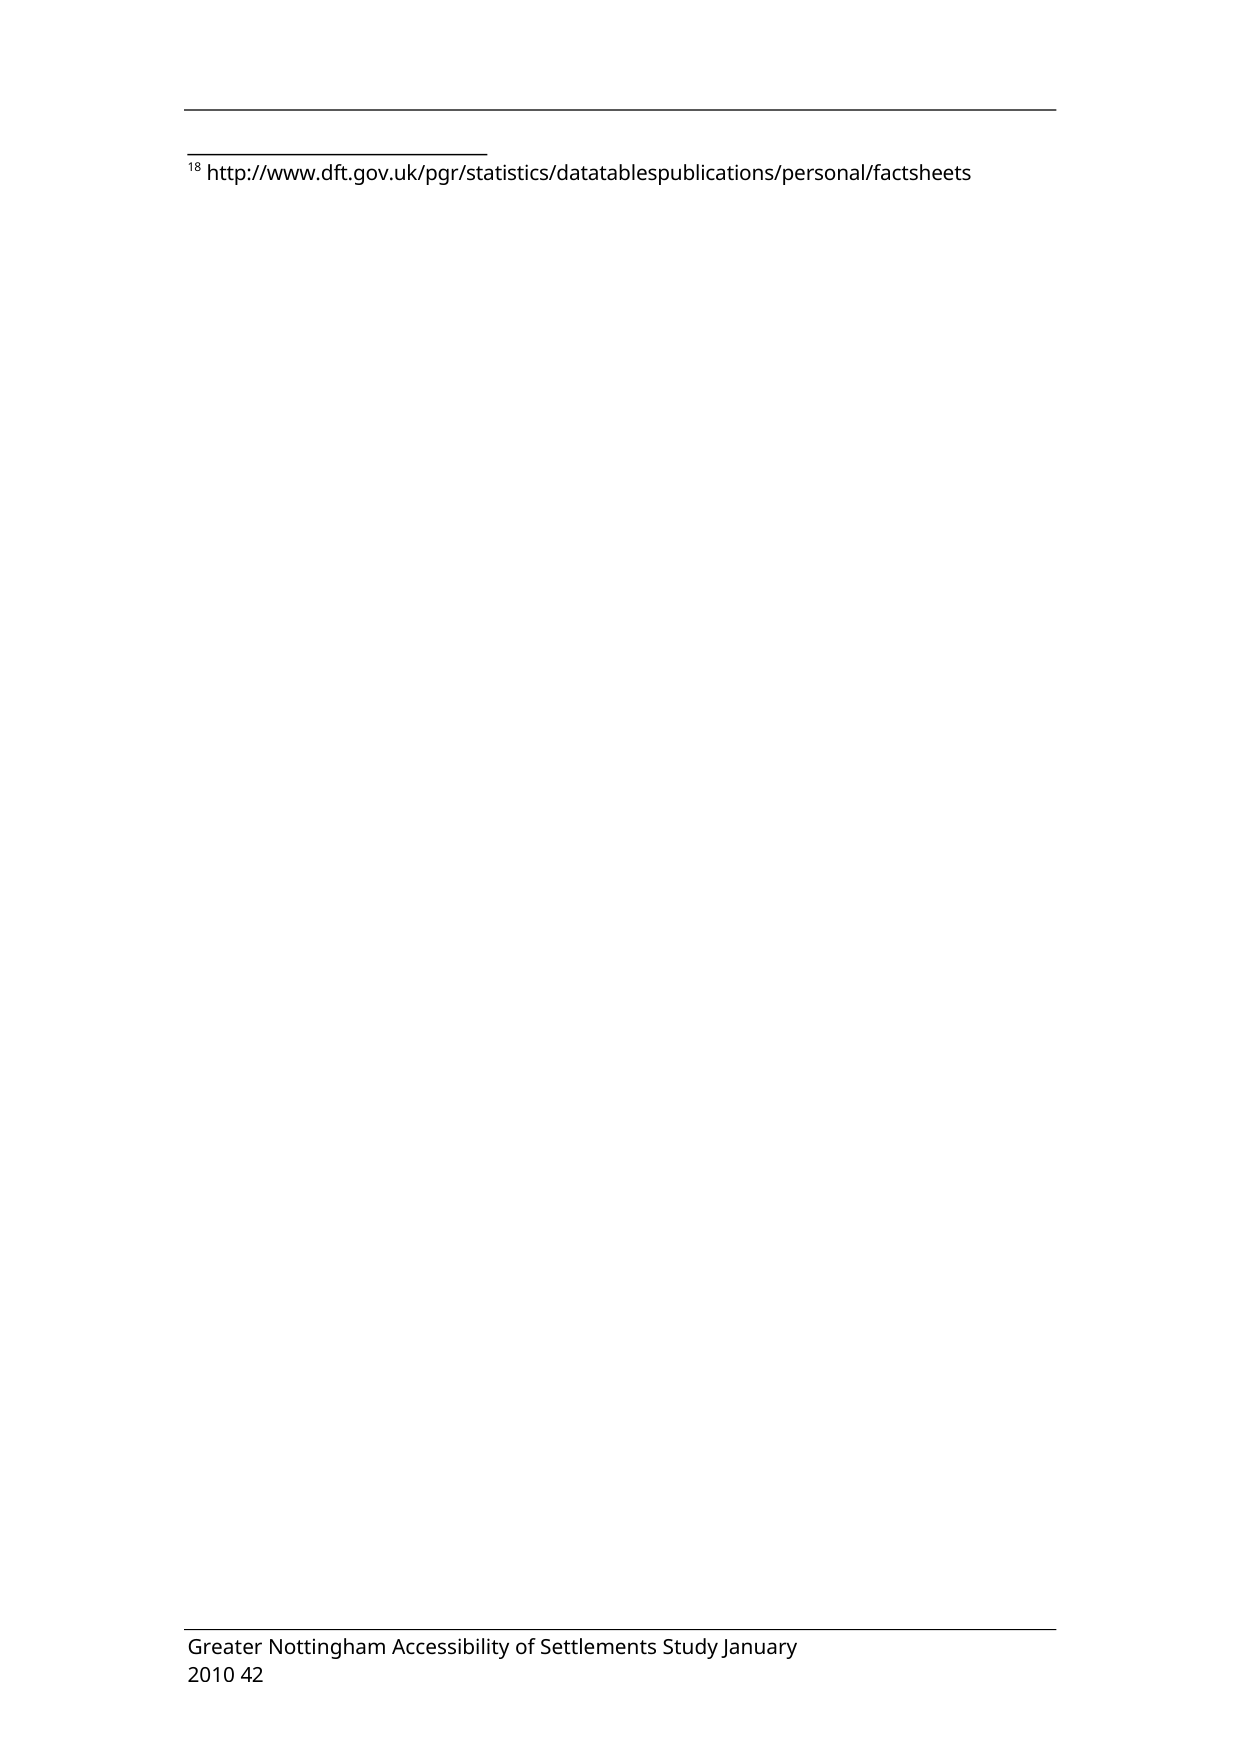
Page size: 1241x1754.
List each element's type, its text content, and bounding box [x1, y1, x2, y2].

text 18 http://www.dft.gov.uk/pgr/statistics/datatablespublications/personal/factsheets [187, 158, 1117, 187]
